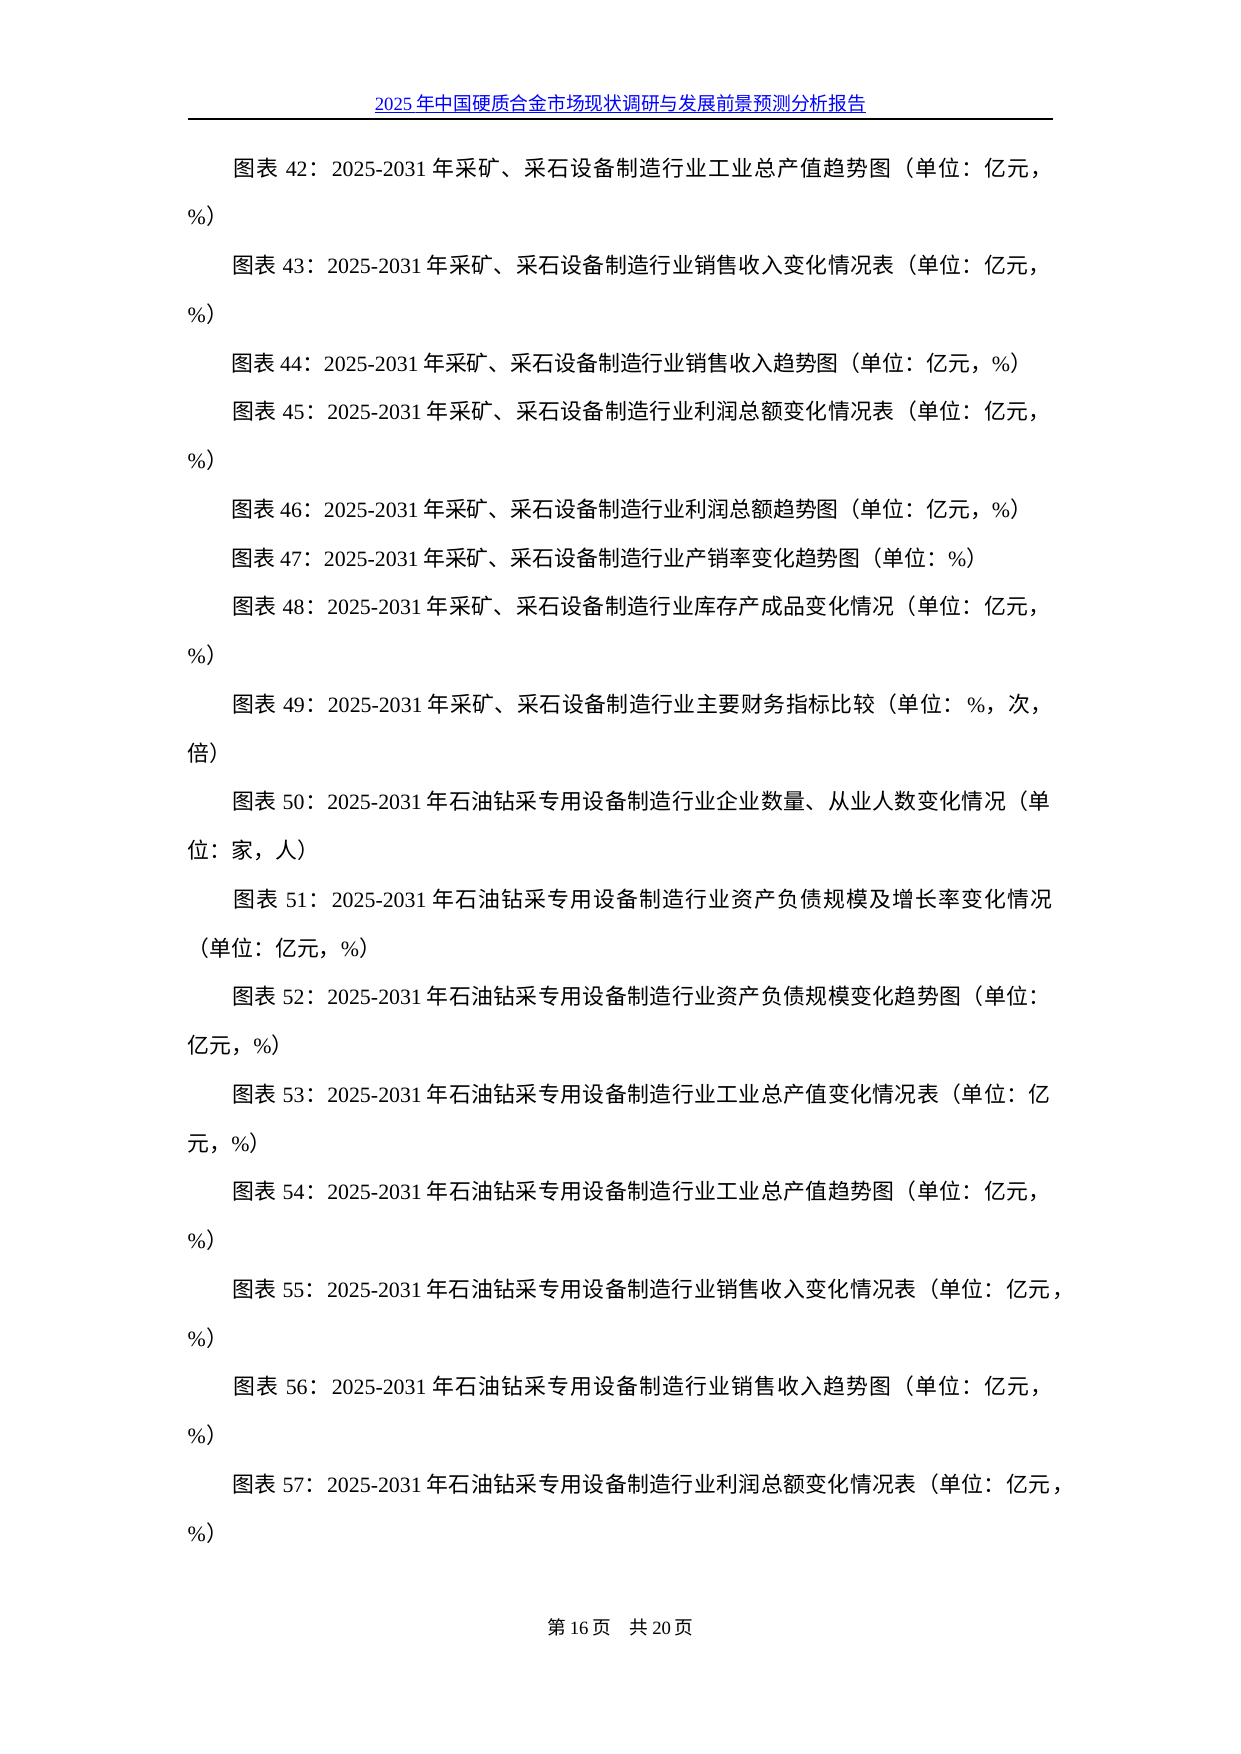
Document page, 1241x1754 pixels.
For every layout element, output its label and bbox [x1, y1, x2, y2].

text [187, 150, 1053, 1548]
